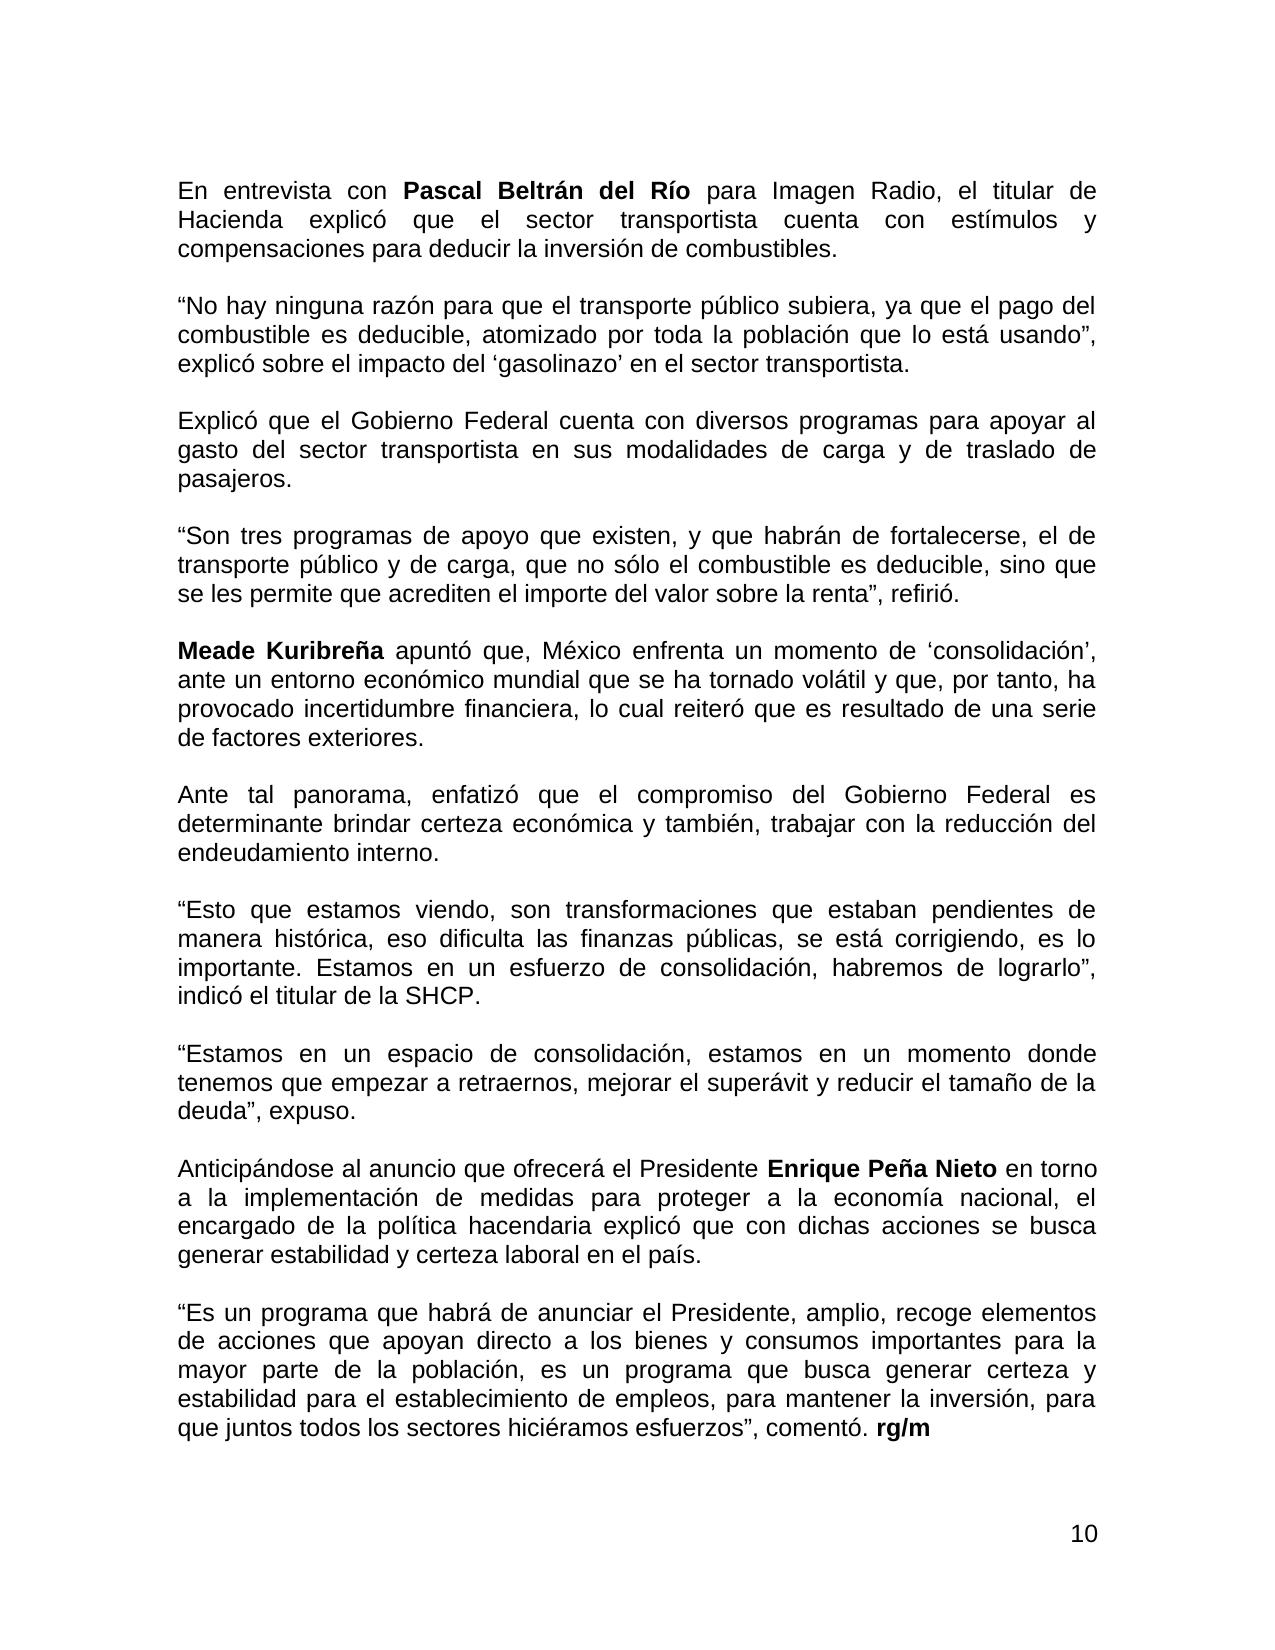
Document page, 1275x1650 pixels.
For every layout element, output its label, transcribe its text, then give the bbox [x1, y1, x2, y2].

text Meade Kuribreña apuntó que, México enfrenta un momento de ‘consolidación’, ante un entorno económico mundial que se ha tornado volátil y que, por tanto, ha provocado incertidumbre financiera, lo cual reiteró que es resultado de una serie de factores exteriores. [177, 636, 1098, 751]
text Explicó que el Gobierno Federal cuenta con diversos programas para apoyar al gasto del sector transportista en sus modalidades de carga y de traslado de pasajeros. [177, 406, 1098, 493]
text Anticipándose al anuncio que ofrecerá el Presidente Enrique Peña Nieto en torno a la implementación de medidas para proteger a la economía nacional, el encargado de la política hacendaria explicó que con dichas acciones se busca generar estabilidad y certeza laboral en el país. [177, 1154, 1098, 1269]
text “Es un programa que habrá de anunciar el Presidente, amplio, recoge elementos de acciones que apoyan directo a los bienes y consumos importantes para la mayor parte de la población, es un programa que busca generar certeza y estabilidad para el establecimiento de empleos, para mantener la inversión, para que juntos todos los sectores hiciéramos esfuerzos”, comentó. rg/m [177, 1298, 1098, 1441]
text “Estamos en un espacio de consolidación, estamos en un momento donde tenemos que empezar a retraernos, mejorar el superávit y reducir el tamaño de la deuda”, expuso. [177, 1039, 1098, 1125]
text “No hay ninguna razón para que el transporte público subiera, ya que el pago del combustible es deducible, atomizado por toda la población que lo está usando”, explicó sobre el impacto del ‘gasolinazo’ en el sector transportista. [177, 291, 1098, 378]
text En entrevista con Pascal Beltrán del Río para Imagen Radio, el titular de Hacienda explicó que el sector transportista cuenta con estímulos y compensaciones para deducir la inversión de combustibles. [177, 176, 1098, 263]
text Ante tal panorama, enfatizó que el compromiso del Gobierno Federal es determinante brindar certeza económica y también, trabajar con la reducción del endeudamiento interno. [177, 780, 1098, 866]
text “Esto que estamos viendo, son transformaciones que estaban pendientes de manera histórica, eso dificulta las finanzas públicas, se está corrigiendo, es lo importante. Estamos en un esfuerzo de consolidación, habremos de lograrlo”, indicó el titular de la SHCP. [177, 895, 1098, 1010]
text “Son tres programas de apoyo que existen, y que habrán de fortalecerse, el de transporte público y de carga, que no sólo el combustible es deducible, sino que se les permite que acrediten el importe del valor sobre la renta”, refirió. [177, 521, 1098, 608]
